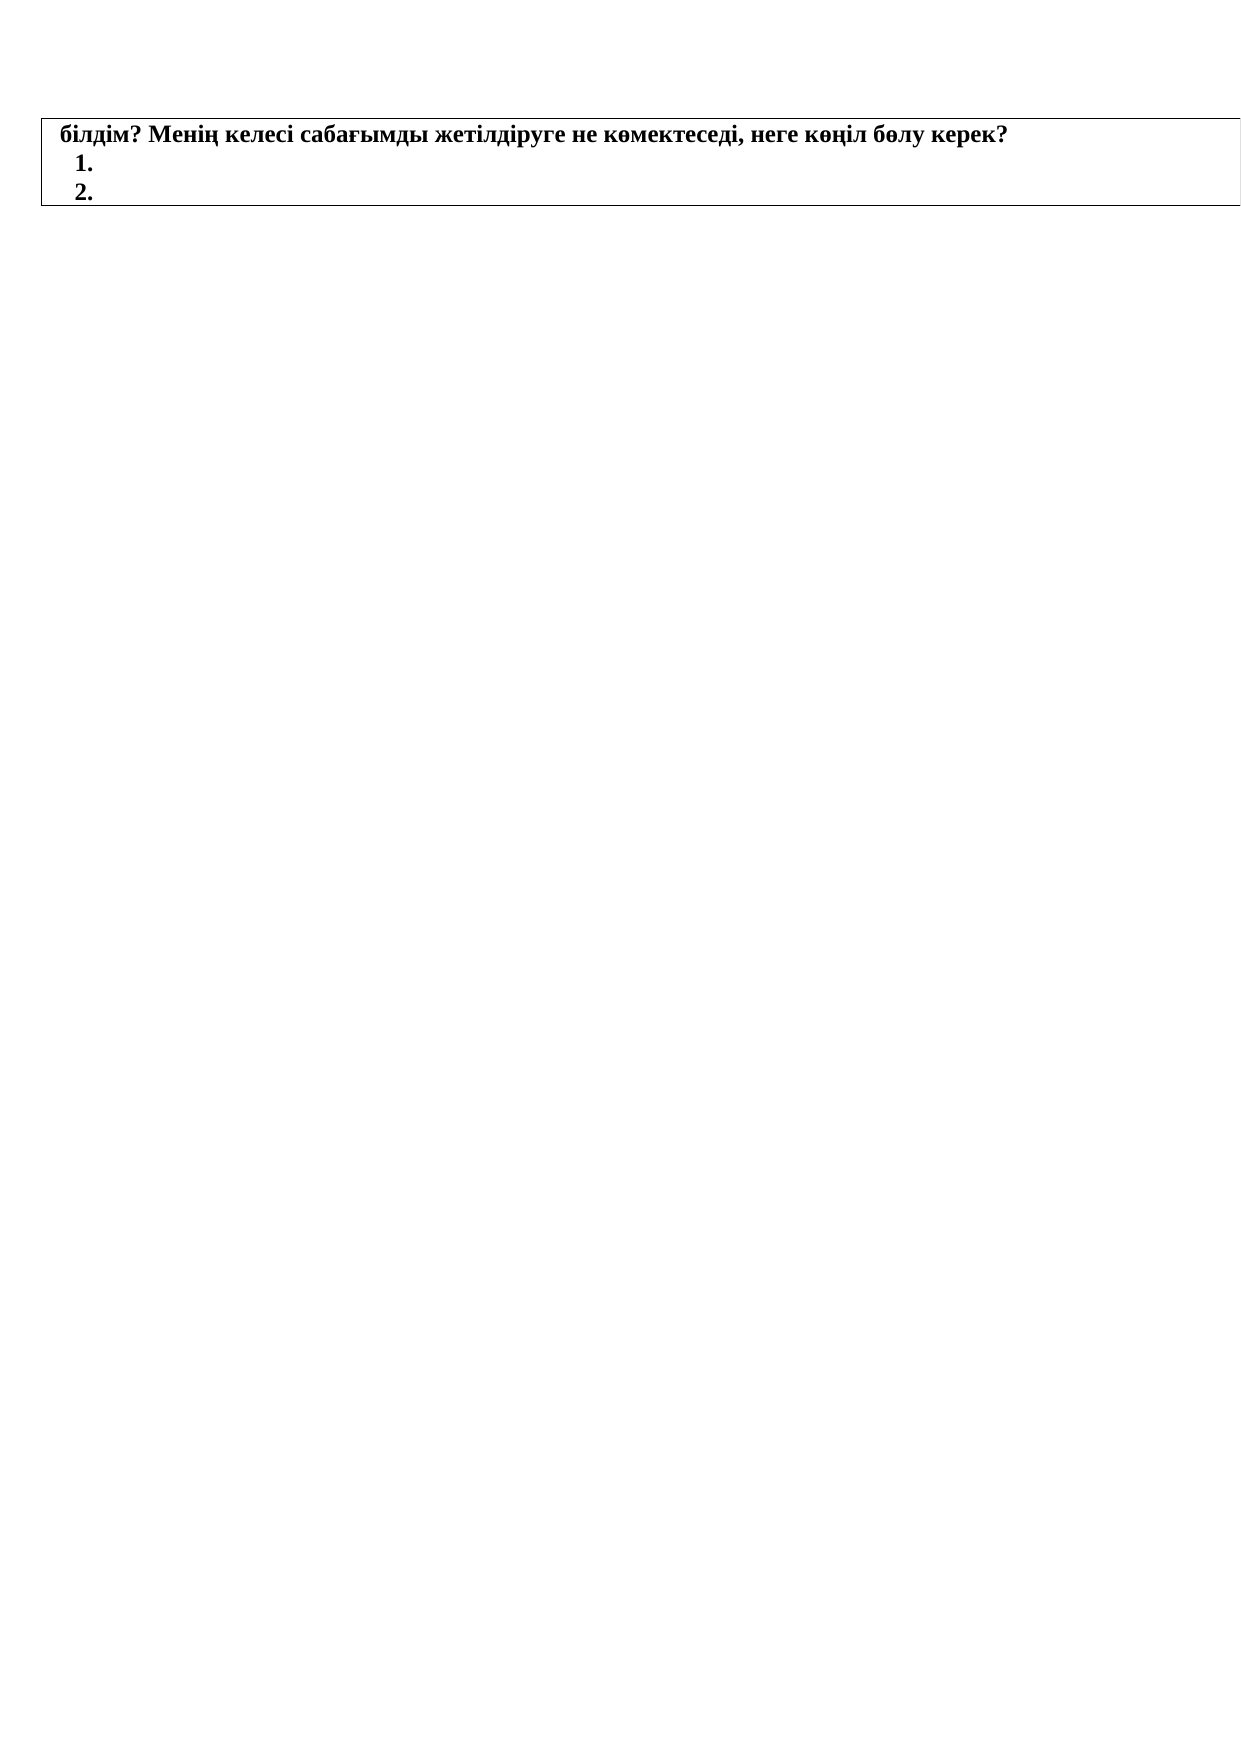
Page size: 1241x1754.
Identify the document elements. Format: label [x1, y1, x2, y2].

table_cell [42, 119, 1240, 205]
